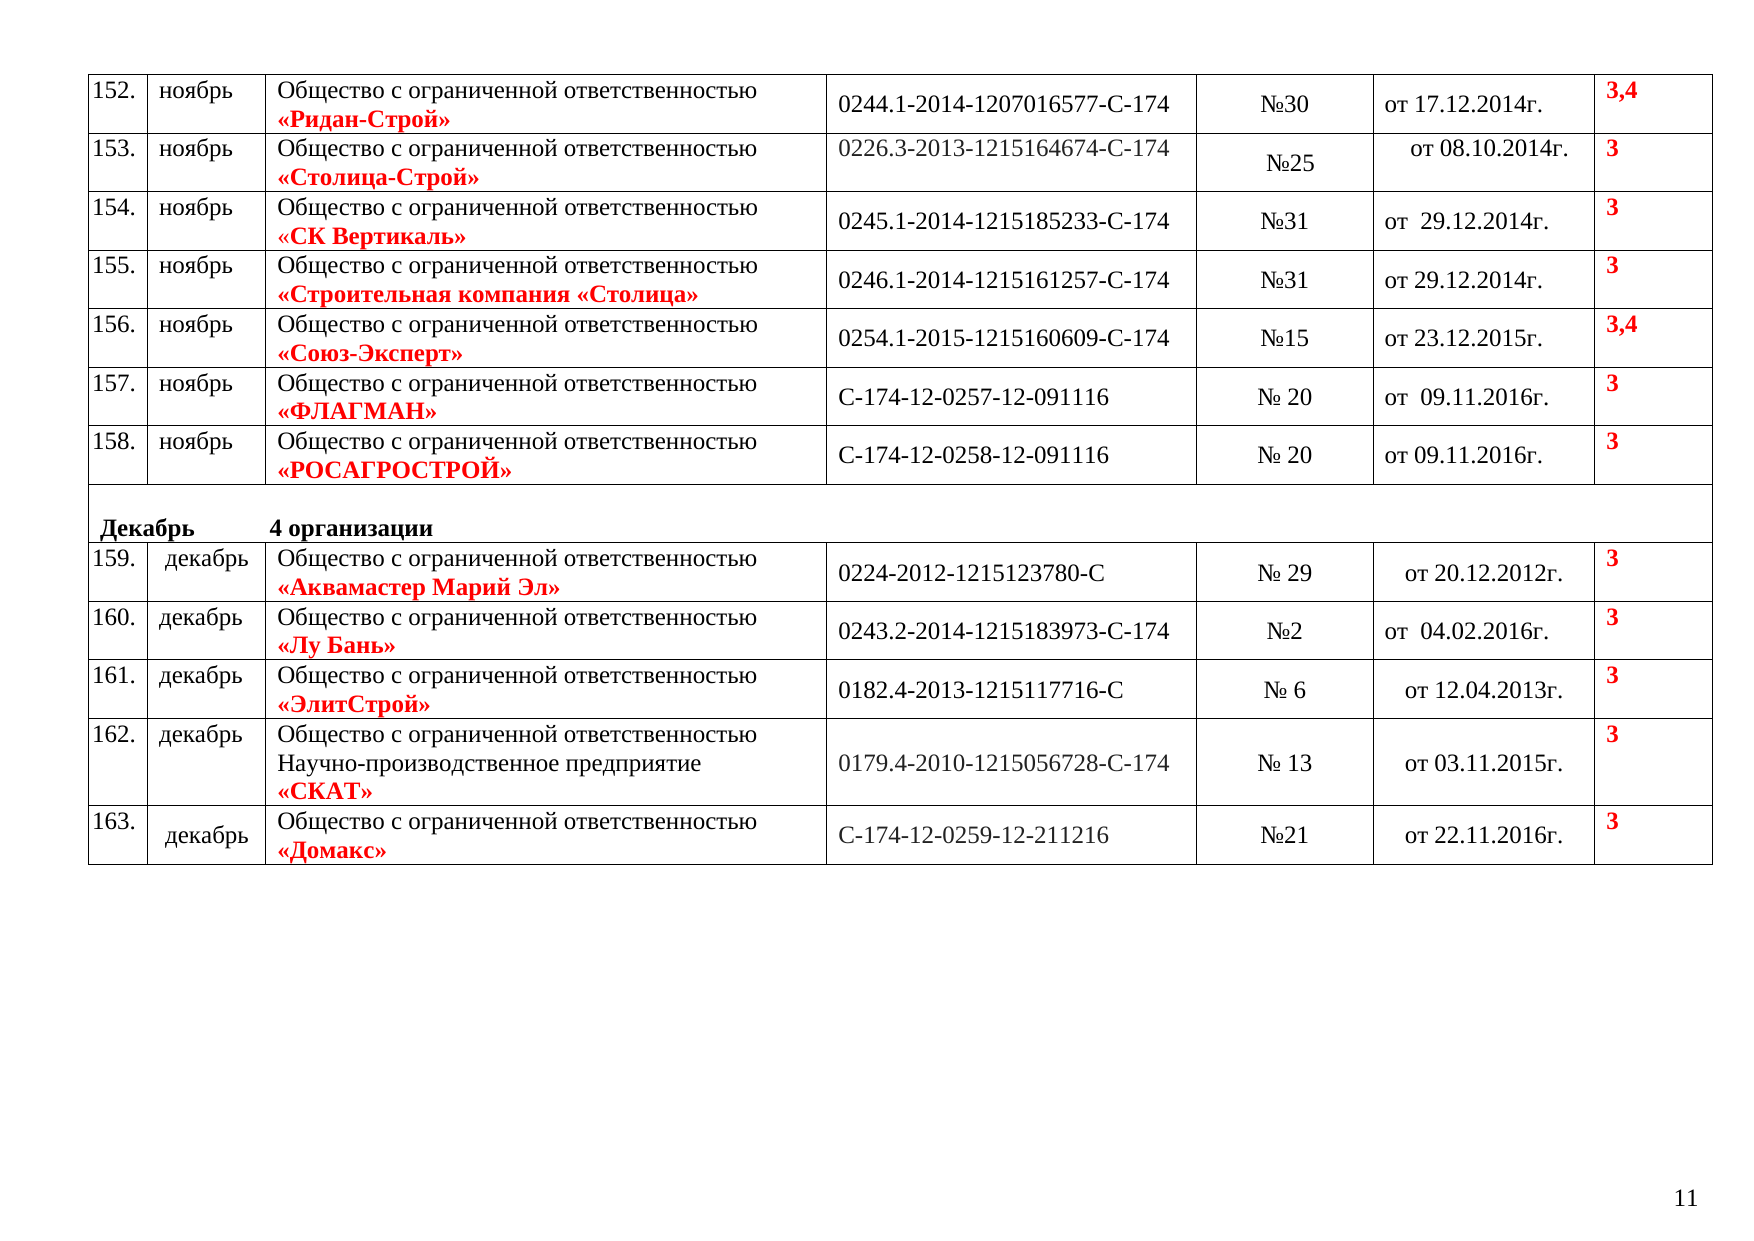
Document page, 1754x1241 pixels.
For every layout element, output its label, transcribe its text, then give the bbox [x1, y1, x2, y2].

table_cell декабрь [148, 543, 265, 601]
table_cell 3 [1595, 719, 1712, 805]
table_cell 0245.1-2014-1215185233-С-174 [827, 192, 1196, 249]
table_cell декабрь [148, 660, 265, 718]
table_cell [89, 806, 147, 864]
table_cell от 12.04.2013г. [1374, 660, 1594, 718]
table_cell 3 [1595, 368, 1712, 425]
table_cell №30 [1197, 75, 1373, 132]
table_cell 0246.1-2014-1215161257-С-174 [827, 251, 1196, 308]
table_cell №25 [1197, 134, 1373, 191]
table_cell Общество с ограниченной ответственностью «Союз-Эксперт» [266, 309, 826, 367]
table_cell Общество с ограниченной ответственностью «ФЛАГМАН» [266, 368, 826, 425]
table_cell 0182.4-2013-1215117716-С [827, 660, 1196, 718]
table_cell 3,4 [1595, 75, 1712, 132]
table_cell [89, 75, 147, 132]
table_cell от 23.12.2015г. [1374, 309, 1594, 367]
table_cell 3 [1595, 660, 1712, 718]
table_cell ноябрь [148, 426, 265, 484]
table_cell [89, 309, 147, 367]
table_cell [89, 251, 147, 308]
table_cell от 03.11.2015г. [1374, 719, 1594, 805]
table_cell 0226.3-2013-1215164674-С-174 [827, 134, 1196, 191]
table_cell [89, 134, 147, 191]
table_cell Общество с ограниченной ответственностью «ЭлитСтрой» [266, 660, 826, 718]
table_cell 3 [1595, 251, 1712, 308]
table_cell от 09.11.2016г. [1374, 426, 1594, 484]
table_cell [89, 719, 147, 805]
table_cell 3 [1595, 192, 1712, 249]
table_cell №2 [1197, 602, 1373, 659]
table_cell [89, 660, 147, 718]
table_cell №31 [1197, 192, 1373, 249]
table_cell 3 [1595, 806, 1712, 864]
table_cell [89, 192, 147, 249]
table_cell 3 [1595, 543, 1712, 601]
table_cell Общество с ограниченной ответственностью Научно-производственное предприятие «СКАТ» [266, 719, 826, 805]
table_cell № 20 [1197, 426, 1373, 484]
table_cell Общество с ограниченной ответственностью «Ридан-Строй» [266, 75, 826, 132]
table_cell № 20 [1197, 368, 1373, 425]
table_cell №21 [1197, 806, 1373, 864]
table_cell № 6 [1197, 660, 1373, 718]
table_cell №31 [1197, 251, 1373, 308]
table_cell 0224-2012-1215123780-С [827, 543, 1196, 601]
table_cell от 08.10.2014г. [1374, 134, 1594, 191]
table_cell Общество с ограниченной ответственностью «Строительная компания «Столица» [266, 251, 826, 308]
table_cell С-174-12-0258-12-091116 [827, 426, 1196, 484]
table_cell от 17.12.2014г. [1374, 75, 1594, 132]
table_cell 3,4 [1595, 309, 1712, 367]
table_cell от 22.11.2016г. [1374, 806, 1594, 864]
table_cell 3 [1595, 602, 1712, 659]
table_cell Общество с ограниченной ответственностью «СК Вертикаль» [266, 192, 826, 249]
table_cell от 29.12.2014г. [1374, 192, 1594, 249]
table_cell ноябрь [148, 368, 265, 425]
table_cell Общество с ограниченной ответственностью «Домакс» [266, 806, 826, 864]
table_cell №15 [1197, 309, 1373, 367]
table_cell Декабрь 4 организации [89, 485, 1712, 542]
table_cell Общество с ограниченной ответственностью «РОСАГРОСТРОЙ» [266, 426, 826, 484]
table_cell ноябрь [148, 75, 265, 132]
table_cell от 04.02.2016г. [1374, 602, 1594, 659]
table_cell ноябрь [148, 192, 265, 249]
table_cell [89, 426, 147, 484]
table_cell [89, 602, 147, 659]
table_cell декабрь [148, 719, 265, 805]
table_cell С-174-12-0259-12-211216 [827, 806, 1196, 864]
table_cell 0244.1-2014-1207016577-С-174 [827, 75, 1196, 132]
table_cell от 29.12.2014г. [1374, 251, 1594, 308]
table_cell [89, 368, 147, 425]
table_cell ноябрь [148, 134, 265, 191]
table_cell ноябрь [148, 309, 265, 367]
table_cell 3 [1595, 426, 1712, 484]
table_cell С-174-12-0257-12-091116 [827, 368, 1196, 425]
table_cell 0179.4-2010-1215056728-С-174 [827, 719, 1196, 805]
table_cell декабрь [148, 806, 265, 864]
table_cell 0243.2-2014-1215183973-С-174 [827, 602, 1196, 659]
table_cell Общество с ограниченной ответственностью «Лу Бань» [266, 602, 826, 659]
table_cell 3 [1595, 134, 1712, 191]
table_cell № 29 [1197, 543, 1373, 601]
table_cell декабрь [148, 602, 265, 659]
table_cell Общество с ограниченной ответственностью «Аквамастер Марий Эл» [266, 543, 826, 601]
table_cell № 13 [1197, 719, 1373, 805]
table_cell ноябрь [148, 251, 265, 308]
table_cell 0254.1-2015-1215160609-С-174 [827, 309, 1196, 367]
table_cell от 09.11.2016г. [1374, 368, 1594, 425]
table_cell [89, 543, 147, 601]
table_cell Общество с ограниченной ответственностью «Столица-Строй» [266, 134, 826, 191]
table_cell от 20.12.2012г. [1374, 543, 1594, 601]
